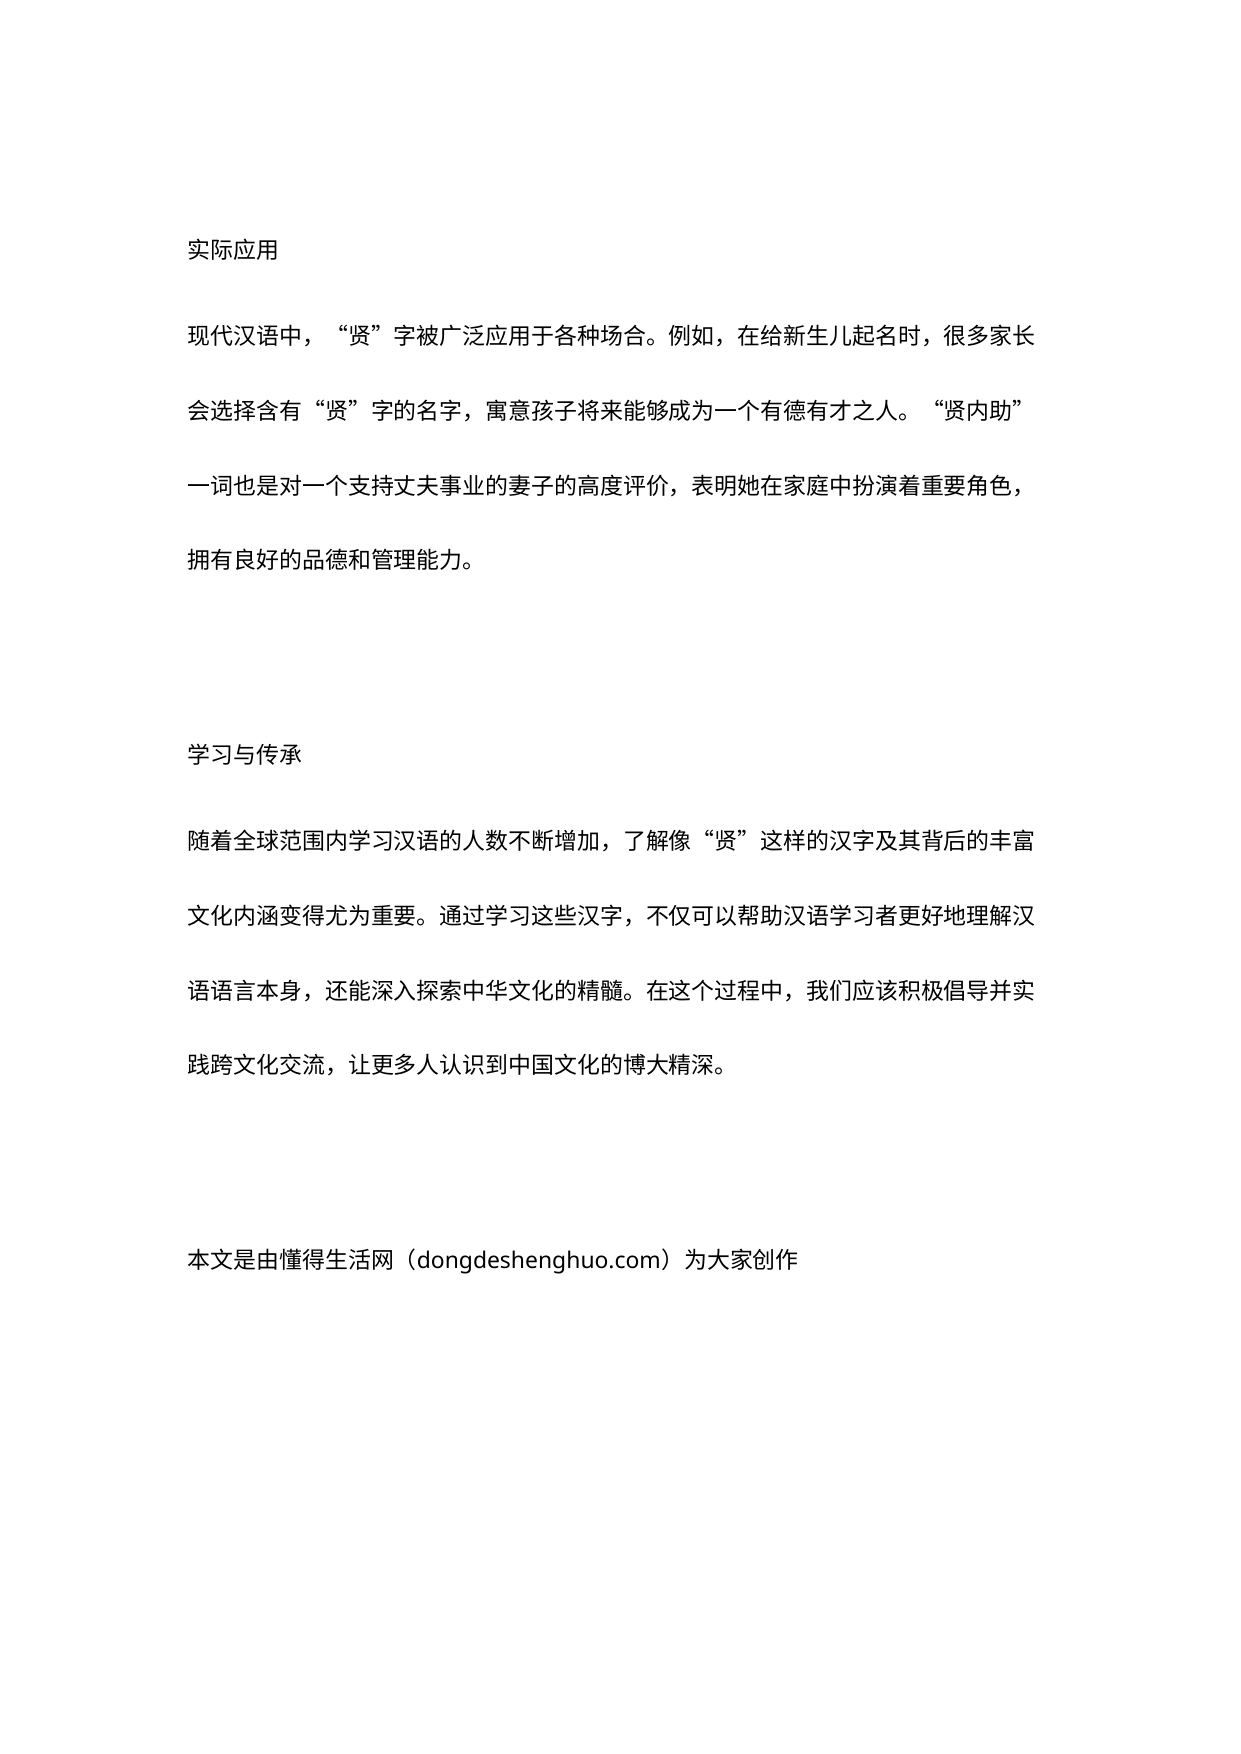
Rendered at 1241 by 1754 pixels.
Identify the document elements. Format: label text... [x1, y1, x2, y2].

text 学习与传承 [187, 721, 1053, 786]
text 实际应用 [187, 216, 1053, 281]
text 现代汉语中，“贤”字被广泛应用于各种场合。例如，在给新生儿起名时，很多家长会选择含有“贤”字的名字，寓意孩子将来能够成为一个有德有才之人。“贤内助”一词也是对一个支持丈夫事业的妻子的高度评价，表明她在家庭中扮演着重要角色，拥有良好的品德和管理能力。 [187, 302, 1053, 591]
text 随着全球范围内学习汉语的人数不断增加，了解像“贤”这样的汉字及其背后的丰富文化内涵变得尤为重要。通过学习这些汉字，不仅可以帮助汉语学习者更好地理解汉语语言本身，还能深入探索中华文化的精髓。在这个过程中，我们应该积极倡导并实践跨文化交流，让更多人认识到中国文化的博大精深。 [187, 807, 1053, 1096]
text 本文是由懂得生活网（dongdeshenghuo.com）为大家创作 [187, 1226, 1053, 1291]
